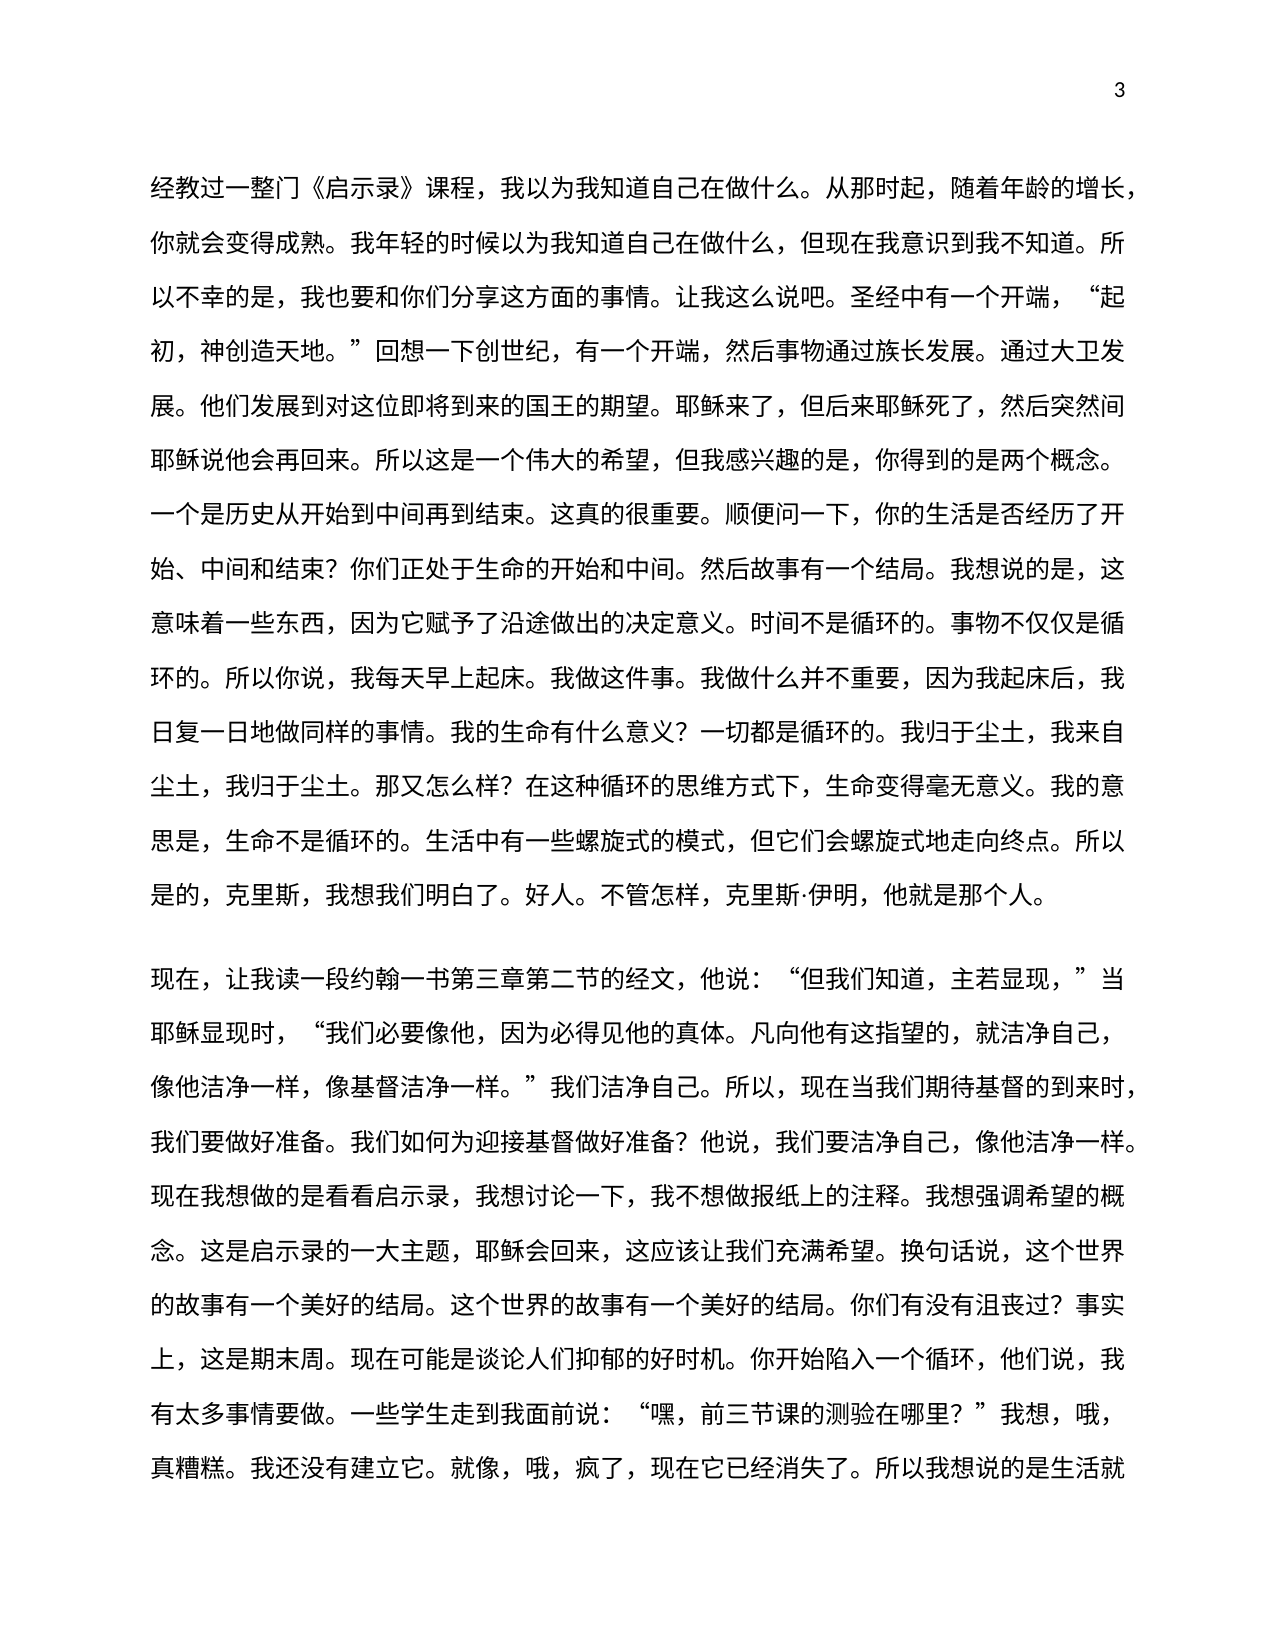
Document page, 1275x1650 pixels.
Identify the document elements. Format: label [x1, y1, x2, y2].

text [150, 959, 1125, 1485]
text [150, 169, 1125, 912]
